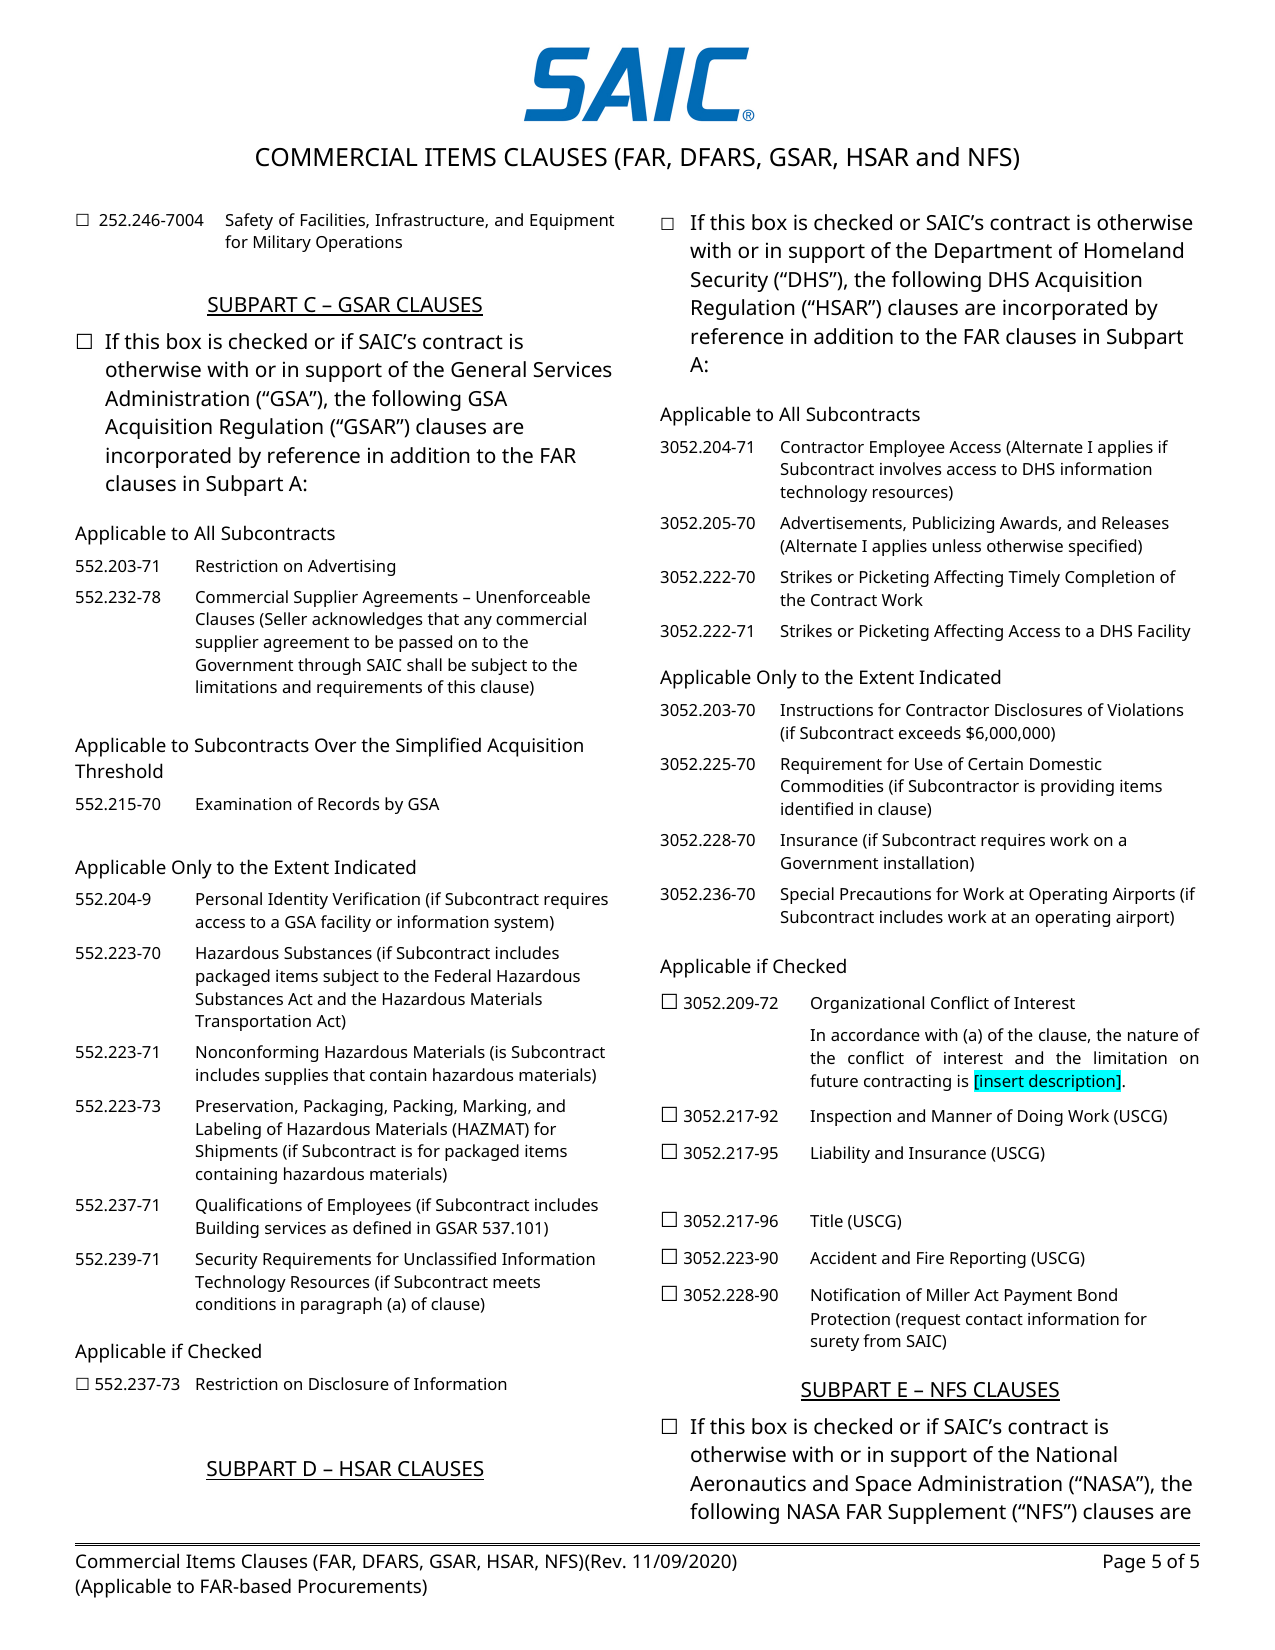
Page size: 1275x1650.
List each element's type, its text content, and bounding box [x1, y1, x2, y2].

text In accordance with (a) of the clause, the nature of the conflict of interest and the limitation on future contracting is [insert description]. [810, 1024, 1200, 1092]
text 252.246-7004 Safety of Facilities, Infrastructure, and Equipment for Military Operations [75, 208, 615, 253]
text If this box is checked or SAIC’s contract is otherwise with or in support of the Department of Homeland Security (“DHS”), the following DHS Acquisition Regulation (“HSAR”) clauses are incorporated by reference in addition to the FAR clauses in Subpart A: [660, 208, 1200, 379]
text 552.223-71 Nonconforming Hazardous Materials (is Subcontract includes supplies that contain hazardous materials) [75, 1041, 615, 1086]
text 3052.225-70 Requirement for Use of Certain Domestic Commodities (if Subcontractor is providing items identified in clause) [660, 752, 1200, 820]
text 552.215-70 Examination of Records by GSA [75, 792, 615, 815]
text If this box is checked or if SAIC’s contract is otherwise with or in support of the General Services Administration (“GSA”), the following GSA Acquisition Regulation (“GSAR”) clauses are incorporated by reference in addition to the FAR clauses in Subpart A: [75, 327, 615, 498]
text 552.203-71 Restriction on Advertising [75, 554, 615, 577]
text 552.232-78 Commercial Supplier Agreements – Unenforceable Clauses (Seller acknowledges that any commercial supplier agreement to be passed on to the Government through SAIC shall be subject to the limitations and requirements of this clause) [75, 585, 615, 699]
text 3052.236-70 Special Precautions for Work at Operating Airports (if Subcontract includes work at an operating airport) [660, 882, 1200, 928]
text 3052.222-70 Strikes or Picketing Affecting Timely Completion of the Contract Work [660, 566, 1200, 611]
text 3052.223-90 Accident and Fire Reporting (USCG) [660, 1242, 1200, 1270]
text Applicable Only to the Extent Indicated [660, 665, 1200, 690]
text SUBPART E – NFS CLAUSES [660, 1375, 1200, 1404]
text Applicable if Checked [660, 953, 1200, 979]
text 3052.204-71 Contractor Employee Access (Alternate I applies if Subcontract involves access to DHS information technology resources) [660, 435, 1200, 503]
text 3052.222-71 Strikes or Picketing Affecting Access to a DHS Facility [660, 619, 1200, 642]
text 3052.209-72 Organizational Conflict of Interest [660, 987, 1200, 1016]
text 3052.217-96 Title (USCG) [660, 1205, 1200, 1233]
text Applicable to Subcontracts Over the Simplified Acquisition Threshold [75, 733, 615, 784]
text Applicable Only to the Extent Indicated [75, 854, 615, 880]
text SUBPART D – HSAR CLAUSES [75, 1454, 615, 1483]
text Applicable to All Subcontracts [660, 401, 1200, 427]
text Applicable if Checked [75, 1338, 615, 1364]
text 552.223-73 Preservation, Packaging, Packing, Marking, and Labeling of Hazardous Materials (HAZMAT) for Shipments (if Subcontract is for packaged items containing hazardous materials) [75, 1095, 615, 1186]
text 3052.205-70 Advertisements, Publicizing Awards, and Releases (Alternate I applies unless otherwise specified) [660, 512, 1200, 557]
text 3052.217-92 Inspection and Manner of Doing Work (USCG) [660, 1101, 1200, 1129]
text 552.204-9 Personal Identity Verification (if Subcontract requires access to a GSA facility or information system) [75, 888, 615, 933]
text SUBPART C – GSAR CLAUSES [75, 290, 615, 319]
text 552.239-71 Security Requirements for Unclassified Information Technology Resources (if Subcontract meets conditions in paragraph (a) of clause) [75, 1248, 615, 1316]
text 3052.217-95 Liability and Insurance (USCG) [660, 1137, 1200, 1166]
text Applicable to All Subcontracts [75, 520, 615, 546]
text 552.223-70 Hazardous Substances (if Subcontract includes packaged items subject to the Federal Hazardous Substances Act and the Hazardous Materials Transportation Act) [75, 942, 615, 1033]
text 3052.228-70 Insurance (if Subcontract requires work on a Government installation) [660, 829, 1200, 874]
text 3052.228-90 Notification of Miller Act Payment Bond Protection (request contact information for surety from SAIC) [660, 1279, 1200, 1352]
text 552.237-71 Qualifications of Employees (if Subcontract includes Building services as defined in GSAR 537.101) [75, 1194, 615, 1239]
text 3052.203-70 Instructions for Contractor Disclosures of Violations (if Subcontract exceeds $6,000,000) [660, 698, 1200, 744]
picture [506, 28, 769, 140]
text ☐ 552.237-73 Restriction on Disclosure of Information [75, 1372, 615, 1395]
